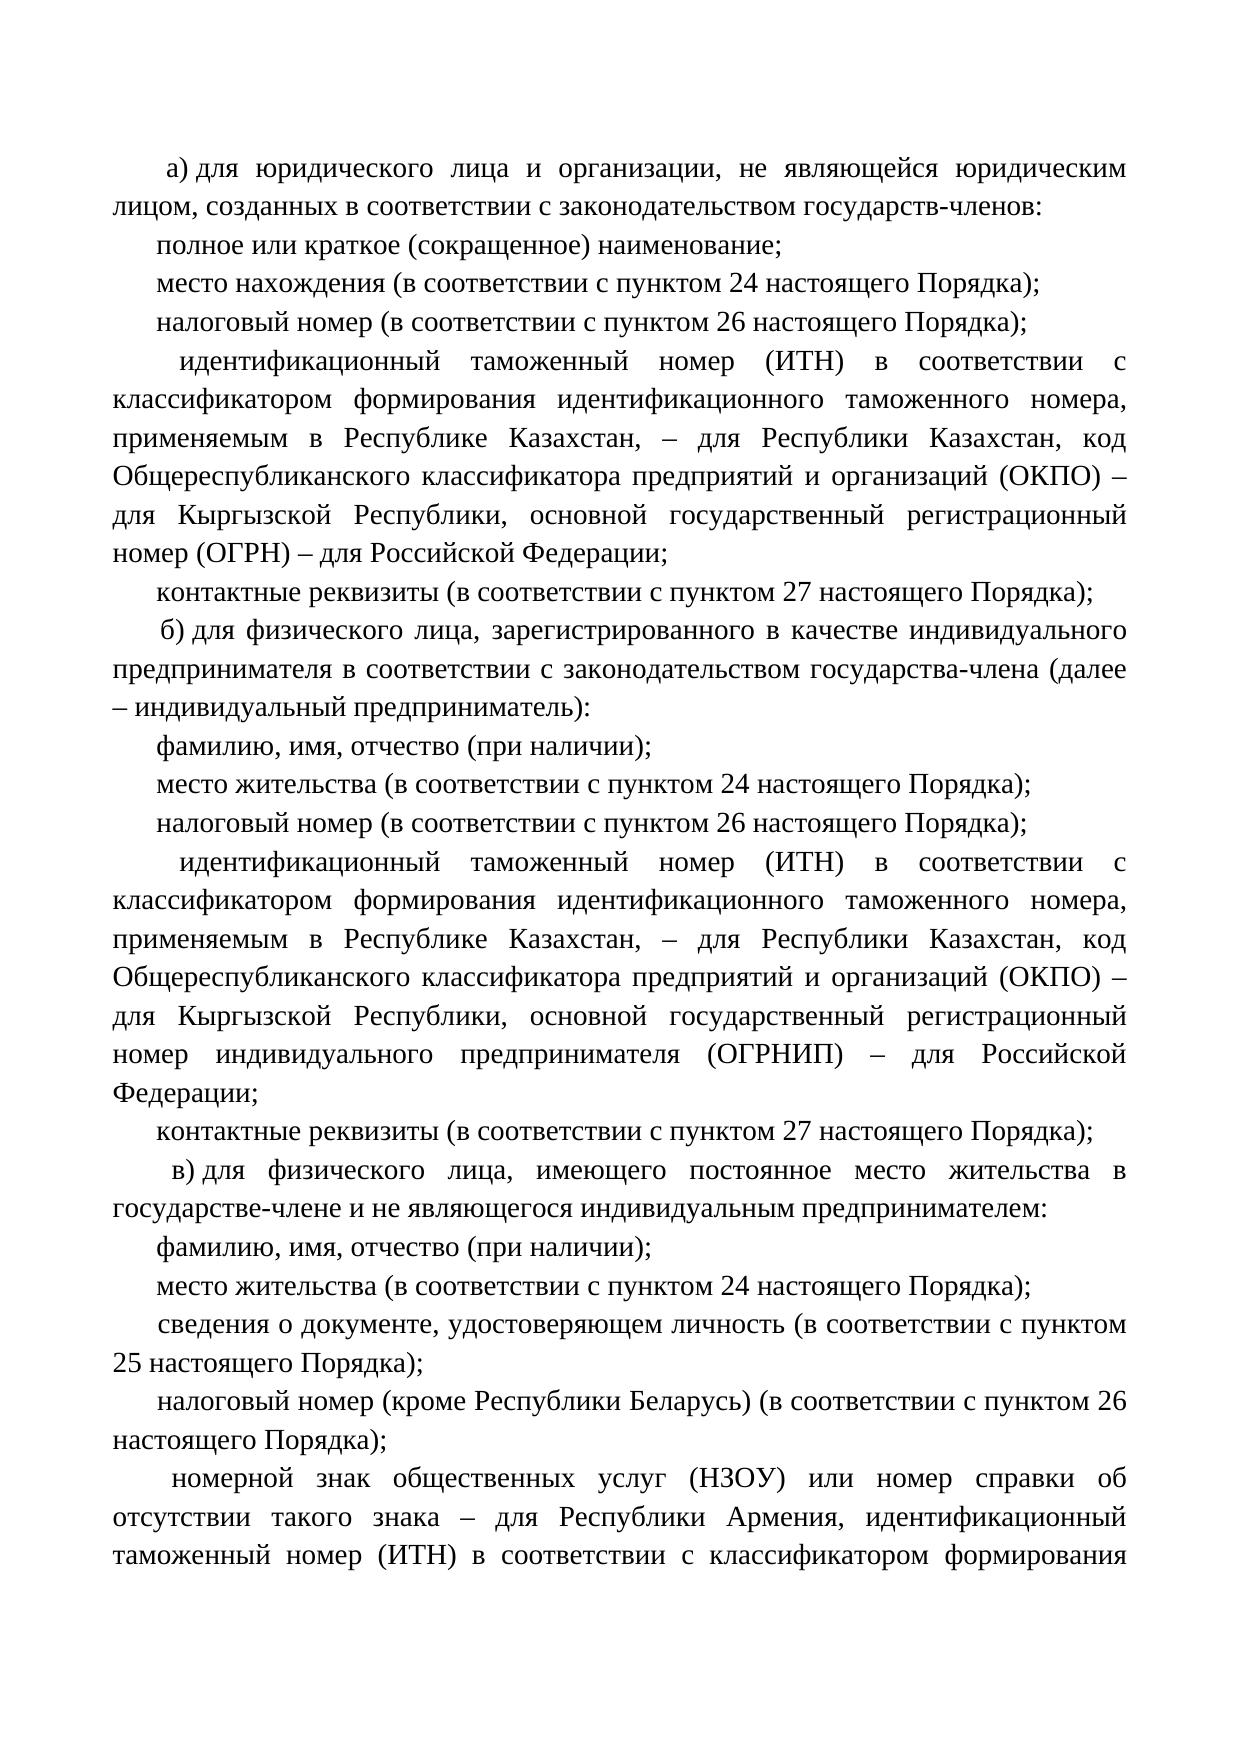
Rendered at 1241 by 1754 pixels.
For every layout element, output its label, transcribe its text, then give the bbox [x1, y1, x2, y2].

text фамилию, имя, отчество (при наличии); [112, 1229, 1128, 1263]
text б) для физического лица, зарегистрированного в качестве индивидуального предпринимателя в соответствии с законодательством государства-члена (далее – индивидуальный предприниматель): [112, 612, 1128, 723]
text в) для физического лица, имеющего постоянное место жительства в государстве-члене и не являющегося индивидуальным предпринимателем: [112, 1152, 1128, 1224]
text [112, 1460, 1128, 1571]
text фамилию, имя, отчество (при наличии); [112, 728, 1128, 762]
text налоговый номер (в соответствии с пунктом 26 настоящего Порядка); [112, 805, 1128, 839]
text налоговый номер (в соответствии с пунктом 26 настоящего Порядка); [112, 304, 1128, 338]
text налоговый номер (кроме Республики Беларусь) (в соответствии с пунктом 26 настоящего Порядка); [112, 1383, 1128, 1455]
text а) для юридического лица и организации, не являющейся юридическим лицом, созданных в соответствии с законодательством государств-членов: [112, 150, 1128, 222]
text контактные реквизиты (в соответствии с пунктом 27 настоящего Порядка); [112, 574, 1128, 607]
text место нахождения (в соответствии с пунктом 24 настоящего Порядка); [112, 266, 1128, 299]
text место жительства (в соответствии с пунктом 24 настоящего Порядка); [112, 767, 1128, 800]
text идентификационный таможенный номер (ИТН) в соответствии с классификатором формирования идентификационного таможенного номера, применяемым в Республике Казахстан, – для Республики Казахстан, код Общереспубликанского классификатора предприятий и организаций (ОКПО) – для Кыргызской Республики, основной государственный регистрационный номер (ОГРН) – для Российской Федерации; [112, 343, 1128, 569]
text полное или краткое (сокращенное) наименование; [112, 227, 1128, 261]
text контактные реквизиты (в соответствии с пунктом 27 настоящего Порядка); [112, 1113, 1128, 1147]
text сведения о документе, удостоверяющем личность (в соответствии с пунктом 25 настоящего Порядка); [112, 1306, 1128, 1378]
text место жительства (в соответствии с пунктом 24 настоящего Порядка); [112, 1268, 1128, 1301]
text идентификационный таможенный номер (ИТН) в соответствии с классификатором формирования идентификационного таможенного номера, применяемым в Республике Казахстан, – для Республики Казахстан, код Общереспубликанского классификатора предприятий и организаций (ОКПО) – для Кыргызской Республики, основной государственный регистрационный номер индивидуального предпринимателя (ОГРНИП) – для Российской Федерации; [112, 844, 1128, 1108]
